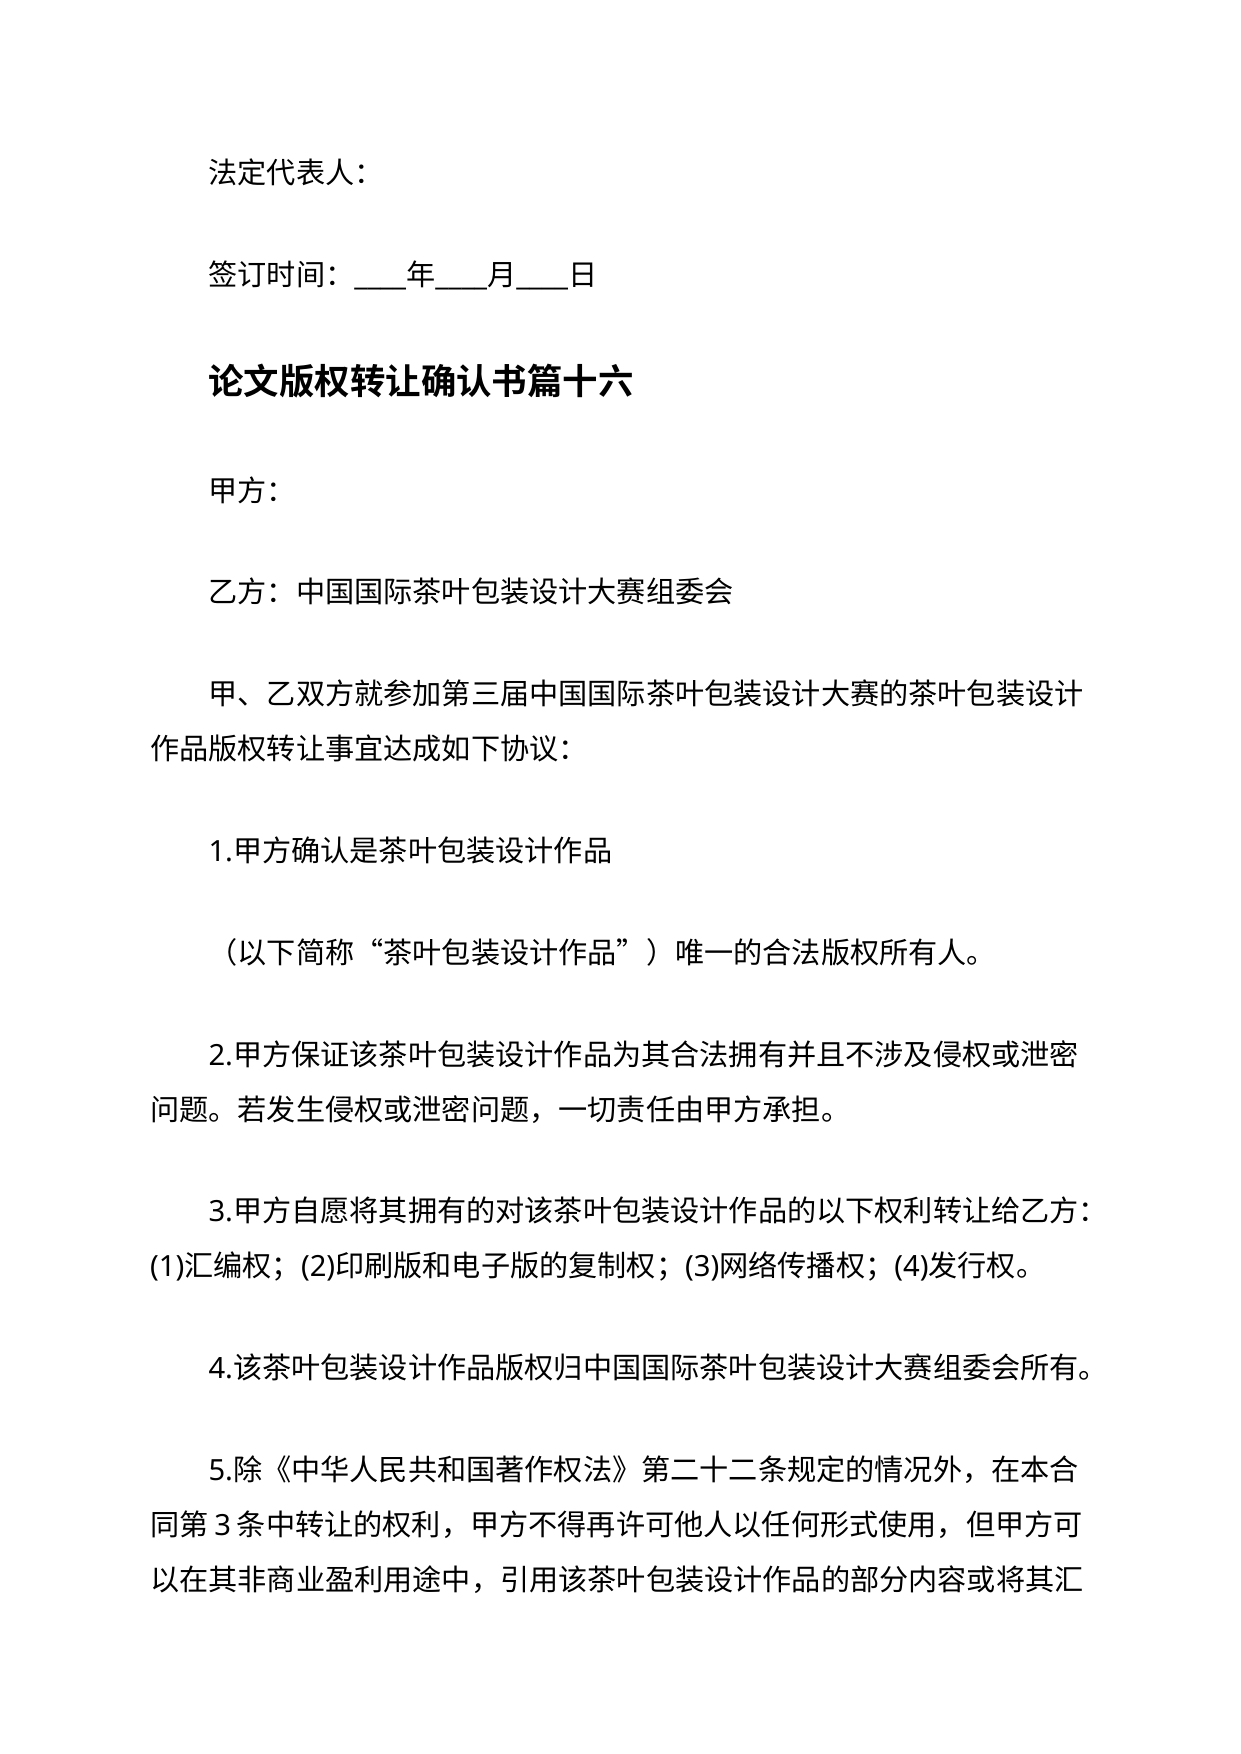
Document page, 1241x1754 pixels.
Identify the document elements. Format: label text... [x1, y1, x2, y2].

text 乙方：中国国际茶叶包装设计大赛组委会 [150, 569, 1090, 611]
text 甲、乙双方就参加第三届中国国际茶叶包装设计大赛的茶叶包装设计作品版权转让事宜达成如下协议： [150, 671, 1090, 768]
text 甲方： [150, 467, 1090, 509]
text 4.该茶叶包装设计作品版权归中国国际茶叶包装设计大赛组委会所有。 [150, 1345, 1090, 1387]
text 法定代表人： [150, 150, 1090, 192]
text 3.甲方自愿将其拥有的对该茶叶包装设计作品的以下权利转让给乙方：(1)汇编权；(2)印刷版和电子版的复制权；(3)网络传播权；(4)发行权。 [150, 1188, 1090, 1285]
text 1.甲方确认是茶叶包装设计作品 [150, 827, 1090, 870]
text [150, 1447, 1090, 1599]
text 签订时间：____年____月____日 [150, 252, 1090, 294]
text 论文版权转让确认书篇十六 [150, 354, 1090, 405]
text （以下简称“茶叶包装设计作品”）唯一的合法版权所有人。 [150, 929, 1090, 972]
text 2.甲方保证该茶叶包装设计作品为其合法拥有并且不涉及侵权或泄密问题。若发生侵权或泄密问题，一切责任由甲方承担。 [150, 1031, 1090, 1128]
